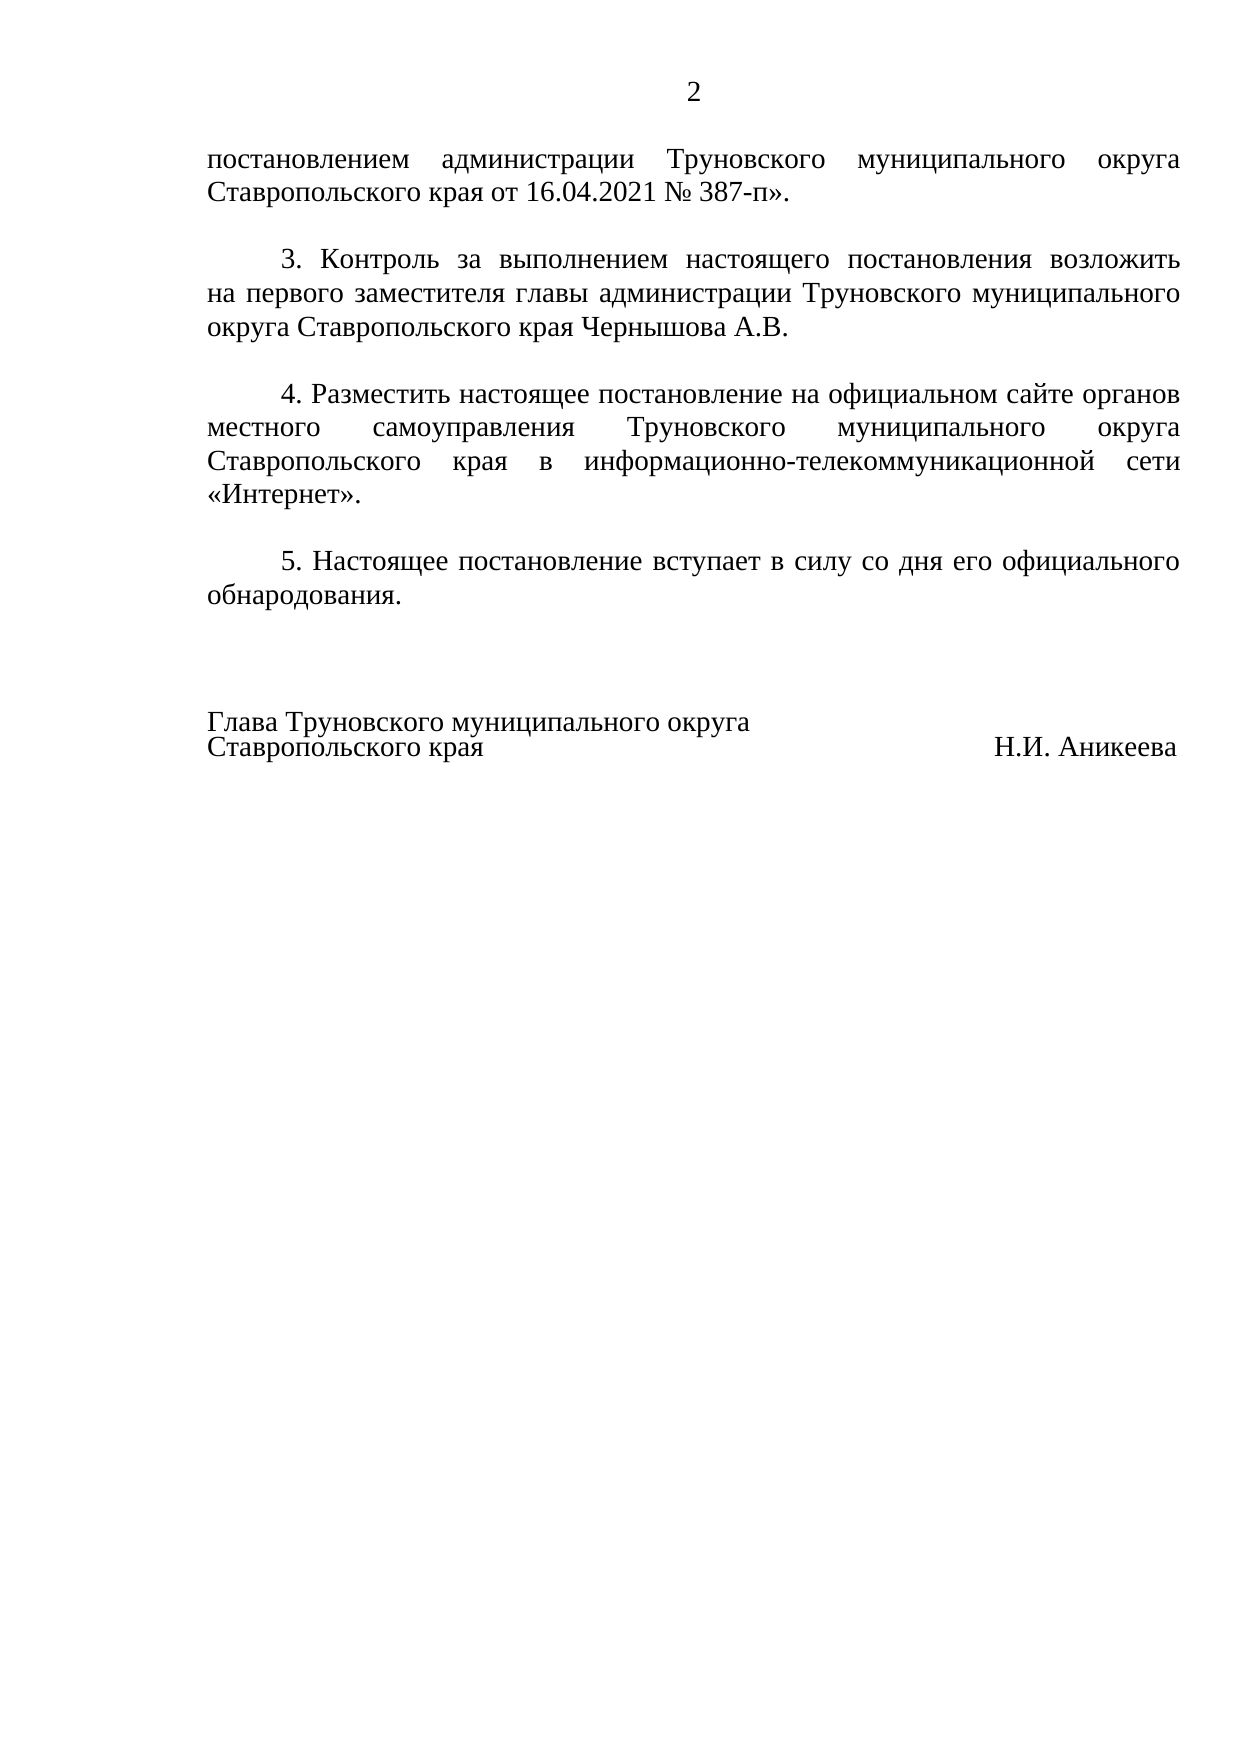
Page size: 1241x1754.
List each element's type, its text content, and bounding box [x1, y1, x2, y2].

text 3. Контроль за выполнением настоящего постановления возложить на первого заместителя главы администрации Труновского муниципального округа Ставропольского края Чернышова А.В. [207, 242, 1181, 342]
text Глава Труновского муниципального округа [207, 711, 1181, 736]
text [207, 141, 1181, 208]
text 4. Разместить настоящее постановление на официальном сайте органов местного самоуправления Труновского муниципального округа Ставропольского края в информационно-телекоммуникационной сети «Интернет». [207, 376, 1181, 510]
text 5. Настоящее постановление вступает в силу со дня его официального обнародования. [207, 543, 1181, 611]
text Ставропольского края Н.И. Аникеева [207, 736, 1181, 761]
